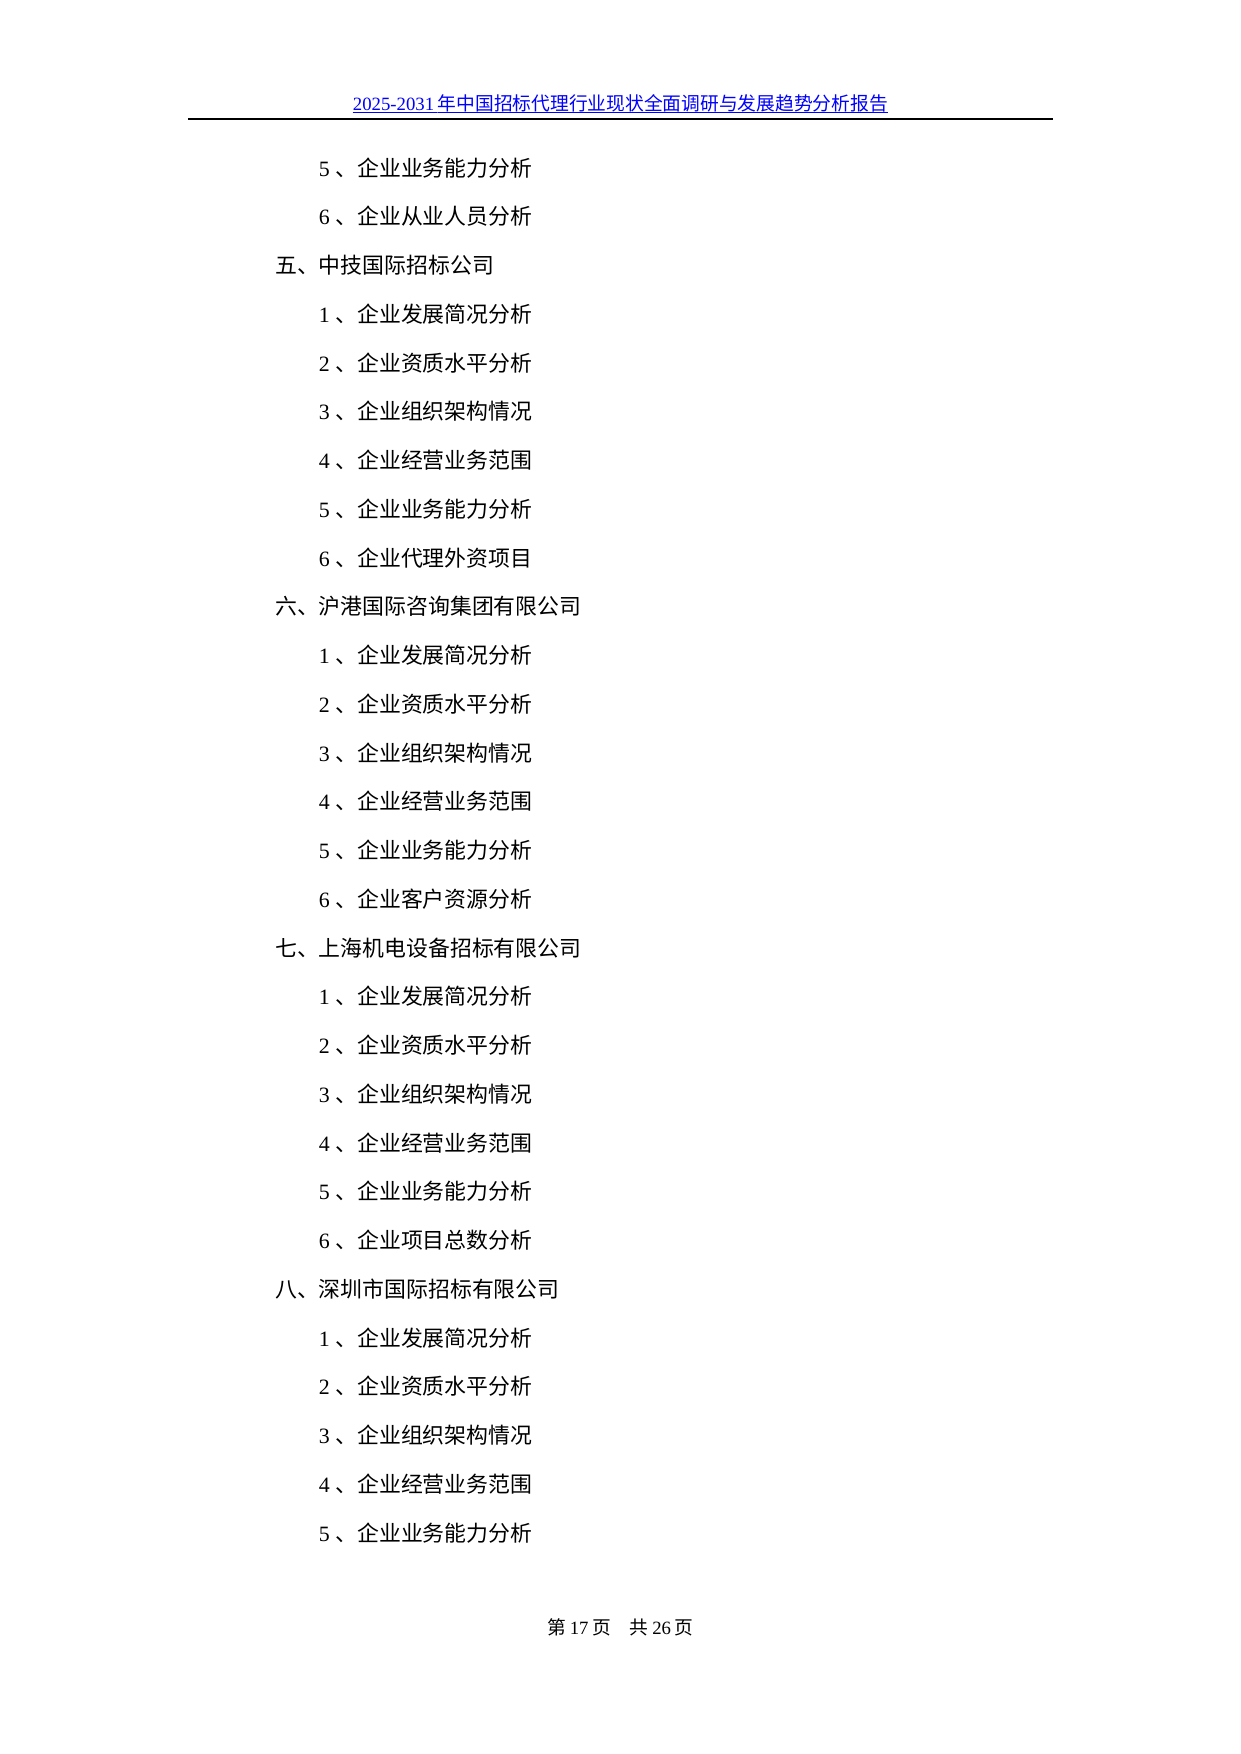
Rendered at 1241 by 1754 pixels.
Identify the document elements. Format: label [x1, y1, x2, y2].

text [187, 150, 1053, 1548]
